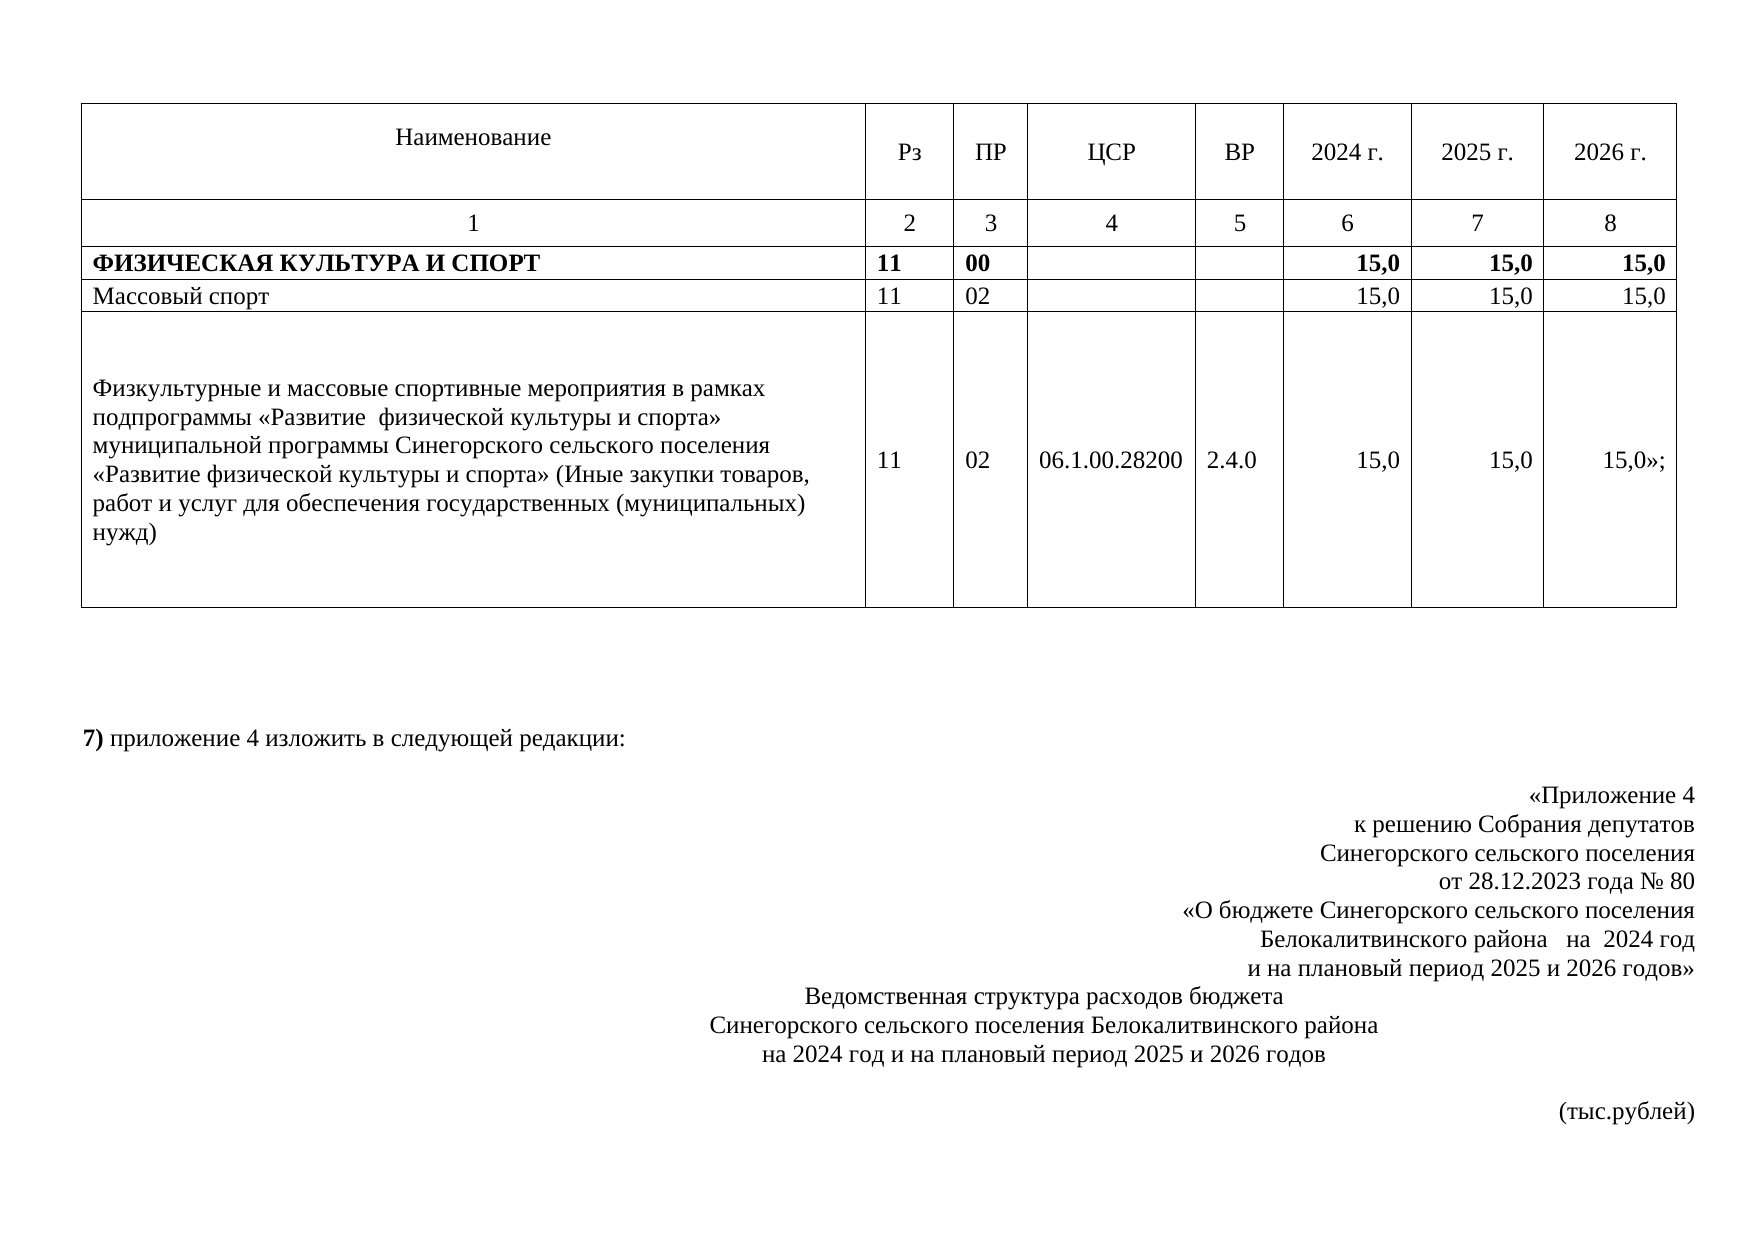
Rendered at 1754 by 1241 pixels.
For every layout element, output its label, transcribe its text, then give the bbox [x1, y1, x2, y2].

table_cell ФИЗИЧЕСКАЯ КУЛЬТУРА И СПОРТ [82, 247, 865, 278]
text Синегорского сельского поселения [83, 838, 1695, 866]
table_cell Массовый спорт [82, 280, 865, 311]
table_cell 15,0 [1412, 312, 1543, 607]
text к решению Собрания депутатов [83, 809, 1695, 838]
table_cell [1028, 247, 1195, 278]
table_cell [1196, 280, 1283, 311]
table_cell 8 [1544, 200, 1676, 246]
table_cell 11 [866, 280, 953, 311]
table_header 2025 г. [1412, 104, 1543, 198]
table_cell 06.1.00.28200 [1028, 312, 1195, 607]
table_cell 15,0 [1284, 280, 1411, 311]
table_header ЦСР [1028, 104, 1195, 198]
table_cell 02 [954, 312, 1027, 607]
text на 2024 год и на плановый период 2025 и 2026 годов [83, 1039, 1754, 1068]
table_header 2024 г. [1284, 104, 1411, 198]
table_cell 15,0 [1284, 312, 1411, 607]
table_cell 15,0 [1412, 280, 1543, 311]
text Ведомственная структура расходов бюджета [83, 981, 1754, 1010]
table_cell 11 [866, 247, 953, 278]
table_cell 3 [954, 200, 1027, 246]
table_cell 15,0 [1284, 247, 1411, 278]
text от 28.12.2023 года № 80 [83, 866, 1695, 895]
table_cell 7 [1412, 200, 1543, 246]
table_cell 2 [866, 200, 953, 246]
table_cell 2.4.0 [1196, 312, 1283, 607]
table_cell 5 [1196, 200, 1283, 246]
table_cell 4 [1028, 200, 1195, 246]
text (тыс.рублей) [83, 1096, 1695, 1125]
table_cell Физкультурные и массовые спортивные мероприятия в рамках подпрограммы «Развитие физической культуры и спорта» муниципальной программы Синегорского сельского поселения «Развитие физической культуры и спорта» (Иные закупки товаров, работ и услуг для обеспечения государственных (муниципальных) нужд) [82, 312, 865, 607]
table_cell 1 [82, 200, 865, 246]
table_cell 02 [954, 280, 1027, 311]
table_header ВР [1196, 104, 1283, 198]
text и на плановый период 2025 и 2026 годов» [83, 953, 1695, 981]
text 7) приложение 4 изложить в следующей редакции: [83, 723, 1695, 751]
table_cell 15,0»; [1544, 312, 1676, 607]
table_cell 15,0 [1544, 247, 1676, 278]
text Белокалитвинского района на 2024 год [82, 924, 1695, 953]
table_cell [1028, 280, 1195, 311]
table_cell 11 [866, 312, 953, 607]
table_header Наименование [82, 104, 865, 198]
text «О бюджете Синегорского сельского поселения [82, 895, 1695, 924]
table_cell 00 [954, 247, 1027, 278]
table_cell 6 [1284, 200, 1411, 246]
table_header Рз [866, 104, 953, 198]
table_cell 15,0 [1412, 247, 1543, 278]
table_header 2026 г. [1544, 104, 1676, 198]
table_cell [1196, 247, 1283, 278]
text Синегорского сельского поселения Белокалитвинского района [83, 1010, 1754, 1039]
table_cell 15,0 [1544, 280, 1676, 311]
table_header ПР [954, 104, 1027, 198]
text «Приложение 4 [83, 780, 1695, 809]
